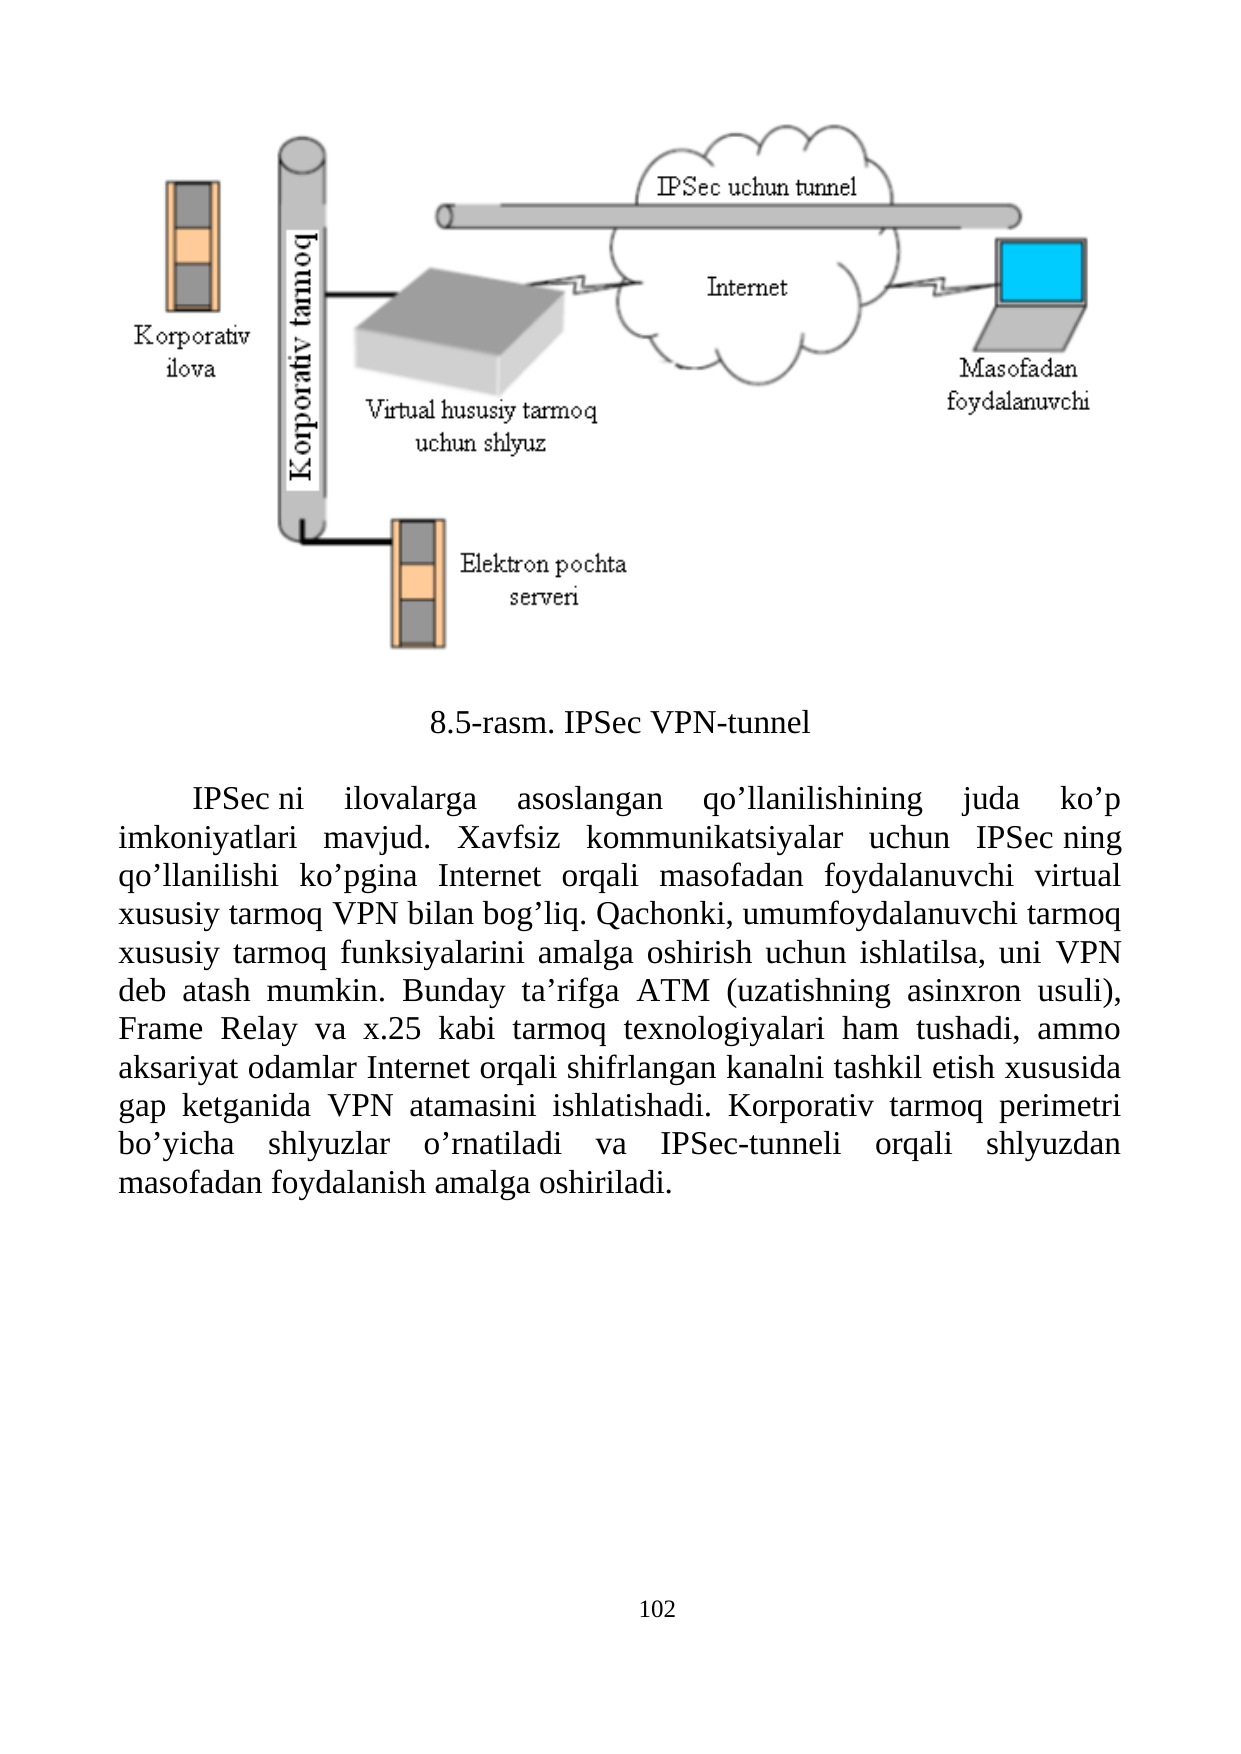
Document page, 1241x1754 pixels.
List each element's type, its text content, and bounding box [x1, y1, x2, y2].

text IPSec ni ilovalarga asoslangan qo’llanilishining juda ko’p imkoniyatlari mavjud. Xavfsiz kommunikatsiyalar uchun IPSec ning qo’llanilishi ko’pgina Internet orqali masofadan foydalanuvchi virtual xususiy tarmoq VPN bilan bog’liq. Qachonki, umumfoydalanuvchi tarmoq xususiy tarmoq funksiyalarini amalga oshirish uchun ishlatilsa, uni VPN deb atash mumkin. Bunday ta’rifga ATM (uzatishning asinxron usuli), Frame Relay va x.25 kabi tarmoq texnologiyalari ham tushadi, ammo aksariyat odamlar Internet orqali shifrlangan kanalni tashkil etish xususida gap ketganida VPN atamasini ishlatishadi. Korporativ tarmoq perimetri bo’yicha shlyuzlar o’rnatiladi va IPSec-tunneli orqali shlyuzdan masofadan foydalanish amalga oshiriladi. [118, 778, 1122, 1200]
text 8.5-rasm. IPSec VPN-tunnel [118, 702, 1122, 740]
picture [126, 118, 1114, 664]
